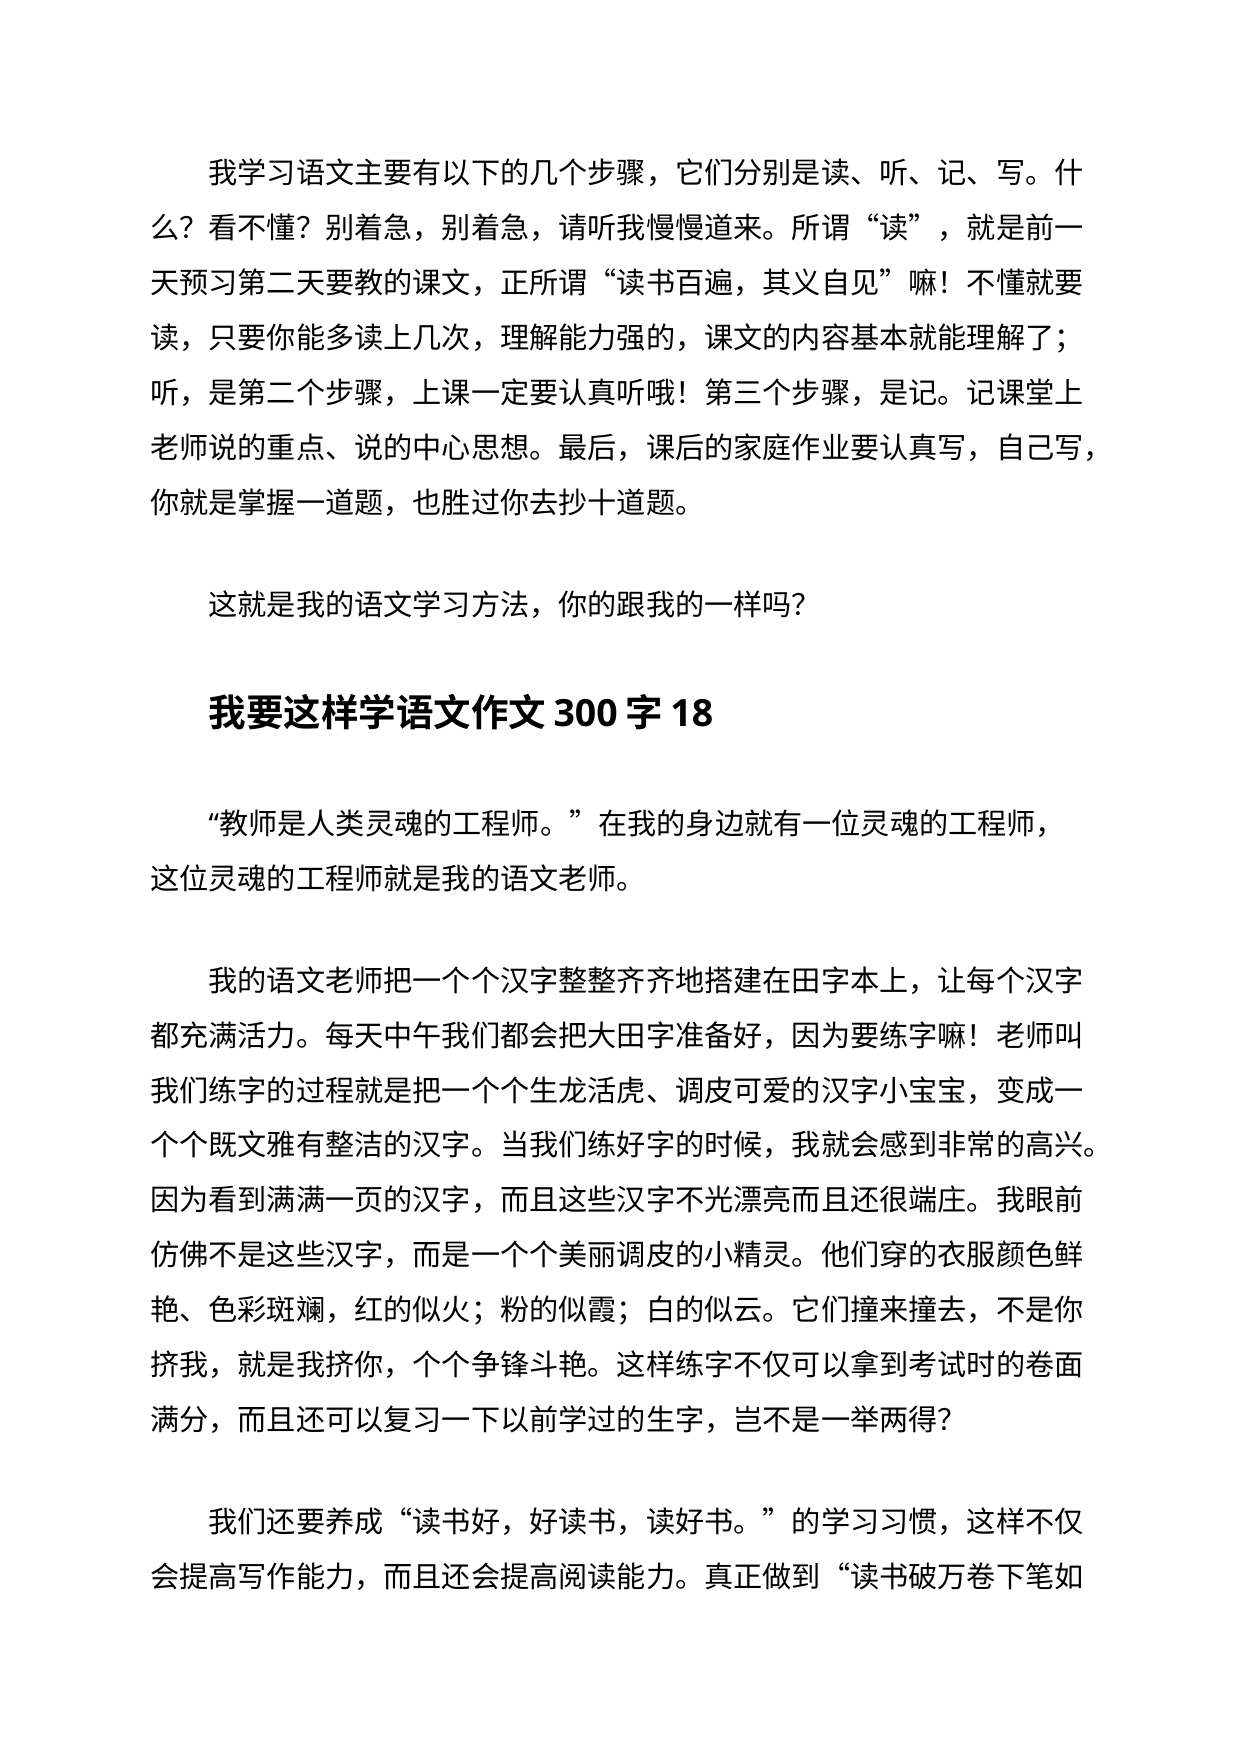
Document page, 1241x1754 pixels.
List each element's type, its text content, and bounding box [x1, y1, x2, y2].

text 我的语文老师把一个个汉字整整齐齐地搭建在田字本上，让每个汉字都充满活力。每天中午我们都会把大田字准备好，因为要练字嘛！老师叫我们练字的过程就是把一个个生龙活虎、调皮可爱的汉字小宝宝，变成一个个既文雅有整洁的汉字。当我们练好字的时候，我就会感到非常的高兴。因为看到满满一页的汉字，而且这些汉字不光漂亮而且还很端庄。我眼前仿佛不是这些汉字，而是一个个美丽调皮的小精灵。他们穿的衣服颜色鲜艳、色彩斑斓，红的似火；粉的似霞；白的似云。它们撞来撞去，不是你挤我，就是我挤你，个个争锋斗艳。这样练字不仅可以拿到考试时的卷面满分，而且还可以复习一下以前学过的生字，岂不是一举两得？ [150, 957, 1090, 1439]
text 我学习语文主要有以下的几个步骤，它们分别是读、听、记、写。什么？看不懂？别着急，别着急，请听我慢慢道来。所谓“读”，就是前一天预习第二天要教的课文，正所谓“读书百遍，其义自见”嘛！不懂就要读，只要你能多读上几次，理解能力强的，课文的内容基本就能理解了；听，是第二个步骤，上课一定要认真听哦！第三个步骤，是记。记课堂上老师说的重点、说的中心思想。最后，课后的家庭作业要认真写，自己写，你就是掌握一道题，也胜过你去抄十道题。 [150, 150, 1090, 522]
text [150, 1498, 1090, 1595]
text “教师是人类灵魂的工程师。”在我的身边就有一位灵魂的工程师，这位灵魂的工程师就是我的语文老师。 [150, 801, 1090, 898]
text 我要这样学语文作文300字18 [150, 683, 1090, 737]
text 这就是我的语文学习方法，你的跟我的一样吗？ [150, 581, 1090, 623]
